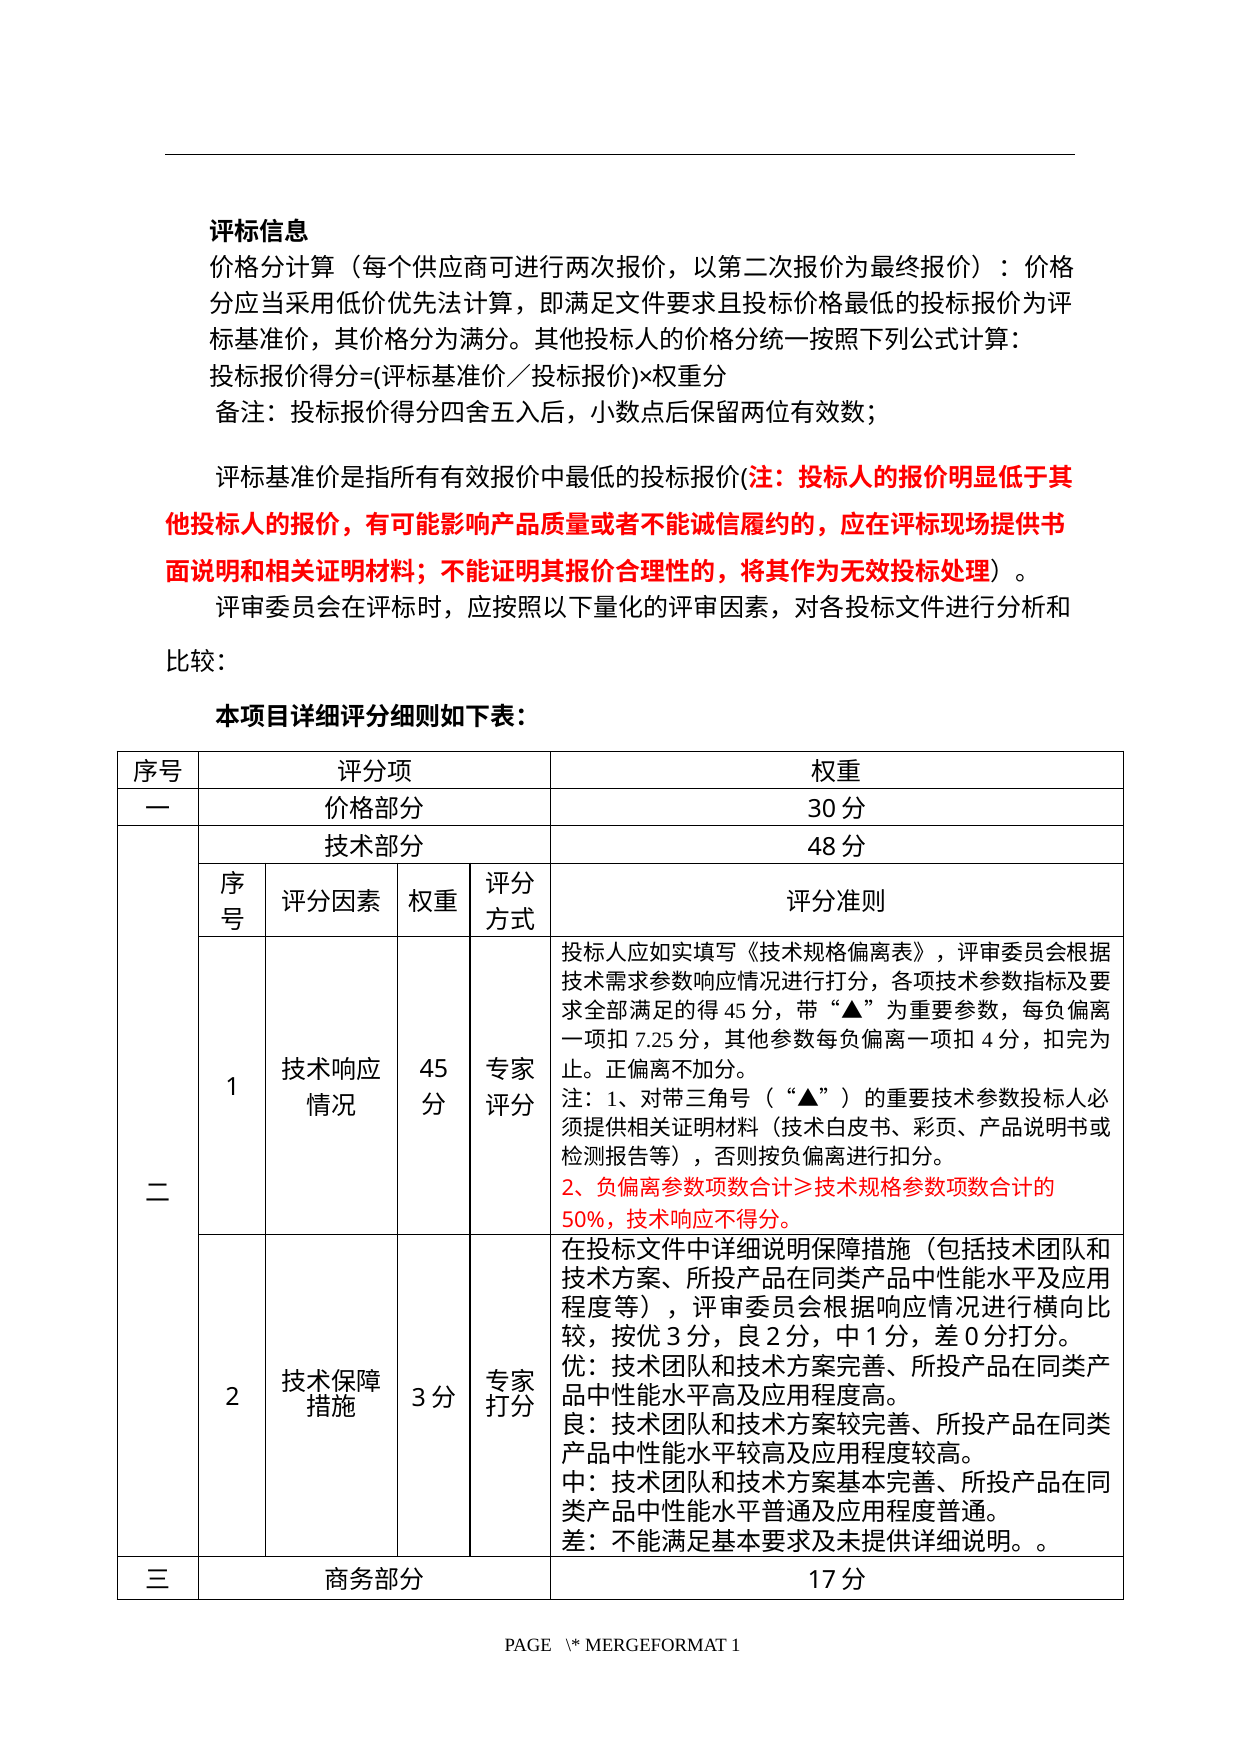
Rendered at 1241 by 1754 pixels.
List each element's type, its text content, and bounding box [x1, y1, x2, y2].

table_cell 48分 [551, 826, 1123, 862]
table_cell 在投标文件中详细说明保障措施（包括技术团队和技术方案、所投产品在同类产品中性能水平及应用程度等），评审委员会根据响应情况进行横向比较，按优3分，良2分，中1分，差0分打分。 优：技术团队和技术方案完善、所投产品在同类产品中性能水平高及应用程度高。 良：技术团队和技术方案较完善、所投产品在同类产品中性能水平较高及应用程度较高。 中：技术团队和技术方案基本完善、所投产品在同类产品中性能水平普通及应用程度普通。 差：不能满足基本要求及未提供详细说明。。 [551, 1235, 1123, 1556]
table_cell 价格部分 [199, 789, 550, 825]
table_cell 投标人应如实填写《技术规格偏离表》，评审委员会根据技术需求参数响应情况进行打分，各项技术参数指标及要求全部满足的得45分，带“▲”为重要参数，每负偏离一项扣7.25分，其他参数每负偏离一项扣4分，扣完为止。正偏离不加分。 注：1、对带三角号（“▲”）的重要技术参数投标人必须提供相关证明材料（技术白皮书、彩页、产品说明书或检测报告等），否则按负偏离进行扣分。 负偏离参数项数合计≥技术规格参数项数合计的50%，技术响应不得分。 [551, 937, 1123, 1234]
table_cell 评分因素 [266, 864, 397, 936]
table_cell 30分 [551, 789, 1123, 825]
table_cell 17分 [551, 1557, 1123, 1599]
table_cell 1 [199, 937, 265, 1234]
table_cell 专家打分 [471, 1235, 550, 1556]
table_cell 评分方式 [471, 864, 550, 936]
table_cell 3分 [398, 1235, 469, 1556]
text 本项目详细评分细则如下表： [165, 696, 1075, 732]
table_header 序号 [118, 752, 198, 788]
table_cell 三 [118, 1557, 198, 1599]
table_cell 评分准则 [551, 864, 1123, 936]
table_cell 一 [118, 789, 198, 825]
table_cell 序号 [199, 864, 265, 936]
table_cell 技术保障措施 [266, 1235, 397, 1556]
text 评标信息 [209, 211, 1075, 247]
table_cell 技术响应情况 [266, 937, 397, 1234]
text 评审委员会在评标时，应按照以下量化的评审因素，对各投标文件进行分析和比较： [165, 587, 1075, 678]
table_cell 权重 [398, 864, 469, 936]
table_cell 技术部分 [199, 826, 550, 862]
table_cell 专家评分 [471, 937, 550, 1234]
text 价格分计算（每个供应商可进行两次报价，以第二次报价为最终报价）：价格分应当采用低价优先法计算，即满足文件要求且投标价格最低的投标报价为评标基准价，其价格分为满分。其他投标人的价格分统一按照下列公式计算： [209, 247, 1075, 356]
table_header 权重 [551, 752, 1123, 788]
table_header 评分项 [199, 752, 550, 788]
text 投标报价得分=(评标基准价／投标报价)×权重分 [209, 356, 1075, 392]
table_cell 二 [118, 826, 198, 1556]
table_cell 商务部分 [199, 1557, 550, 1599]
table_cell 2 [199, 1235, 265, 1556]
text 评标基准价是指所有有效报价中最低的投标报价(注：投标人的报价明显低于其他投标人的报价，有可能影响产品质量或者不能诚信履约的，应在评标现场提供书面说明和相关证明材料；不能证明其报价合理性的，将其作为无效投标处理）。 [165, 447, 1075, 587]
table_cell 45分 [398, 937, 469, 1234]
text 备注：投标报价得分四舍五入后，小数点后保留两位有效数； [165, 392, 1075, 429]
